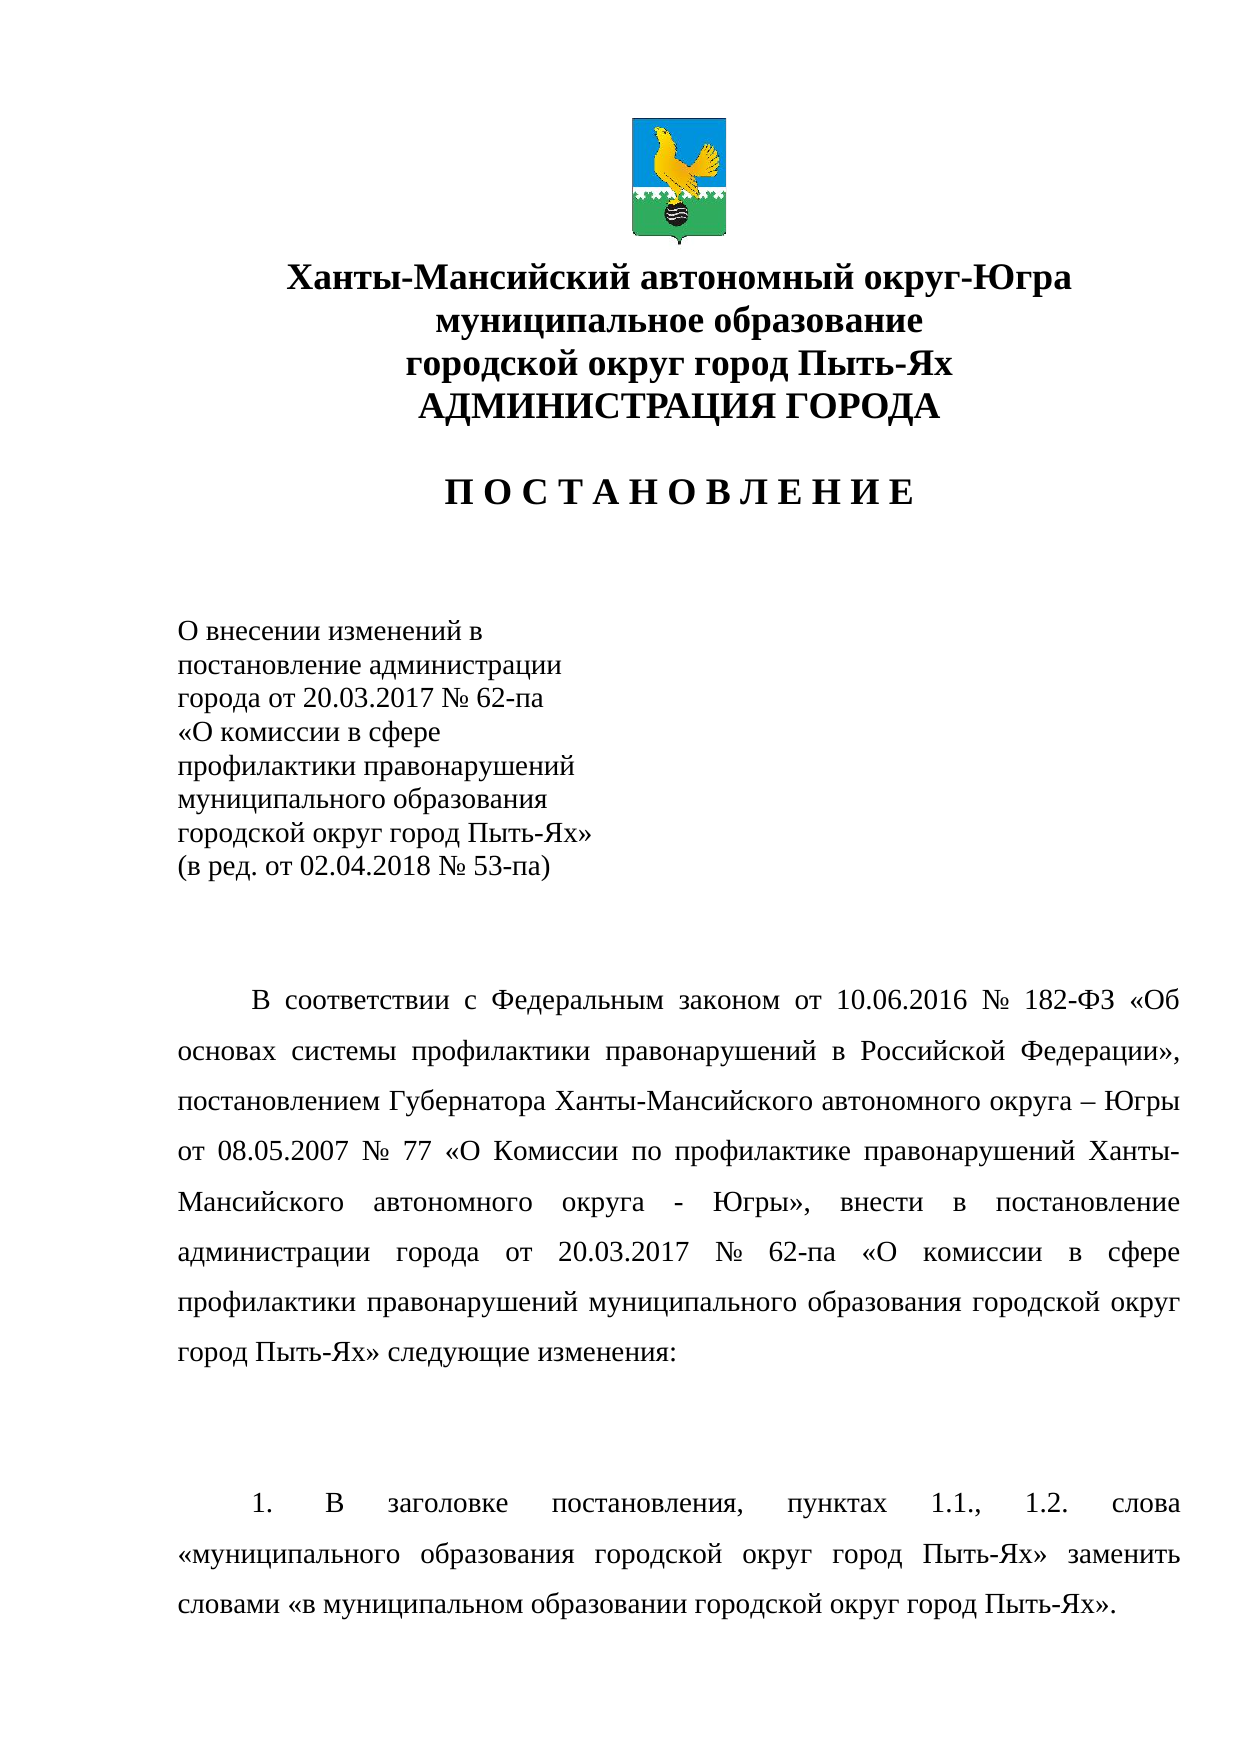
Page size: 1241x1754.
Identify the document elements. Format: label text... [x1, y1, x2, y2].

text П О С Т А Н О В Л Е Н И Е [177, 470, 1181, 513]
text (в ред. от 02.04.2018 № 53-па) [177, 848, 1181, 882]
text постановление администрации [177, 647, 1181, 681]
text муниципальное образование [177, 297, 1181, 340]
subtitle АДМИНИСТРАЦИЯ ГОРОДА [177, 383, 1181, 427]
picture [632, 118, 727, 254]
text «О комиссии в сфере [177, 714, 1181, 748]
text городской округ город Пыть-Ях [177, 340, 1181, 383]
text профилактики правонарушений [177, 748, 1181, 781]
text О внесении изменений в [177, 613, 1181, 647]
text Ханты-Мансийский автономный округ-Югра [177, 254, 1181, 297]
text В соответствии с Федеральным законом от 10.06.2016 № 182-ФЗ «Об основах системы профилактики правонарушений в Российской Федерации», постановлением Губернатора Ханты-Мансийского автономного округа – Югры от 08.05.2007 № 77 «О Комиссии по профилактике правонарушений Ханты-Мансийского автономного округа - Югры», внести в постановление администрации города от 20.03.2017 № 62-па «О комиссии в сфере профилактики правонарушений муниципального образования городской округ город Пыть-Ях» следующие изменения: [177, 982, 1181, 1368]
text городской округ город Пыть-Ях» [177, 815, 1181, 848]
text муниципального образования [177, 781, 1181, 815]
text города от 20.03.2017 № 62-па [177, 681, 1181, 714]
text 1. В заголовке постановления, пунктах 1.1., 1.2. слова «муниципального образования городской округ город Пыть-Ях» заменить словами «в муниципальном образовании городской округ город Пыть-Ях». [177, 1486, 1181, 1620]
